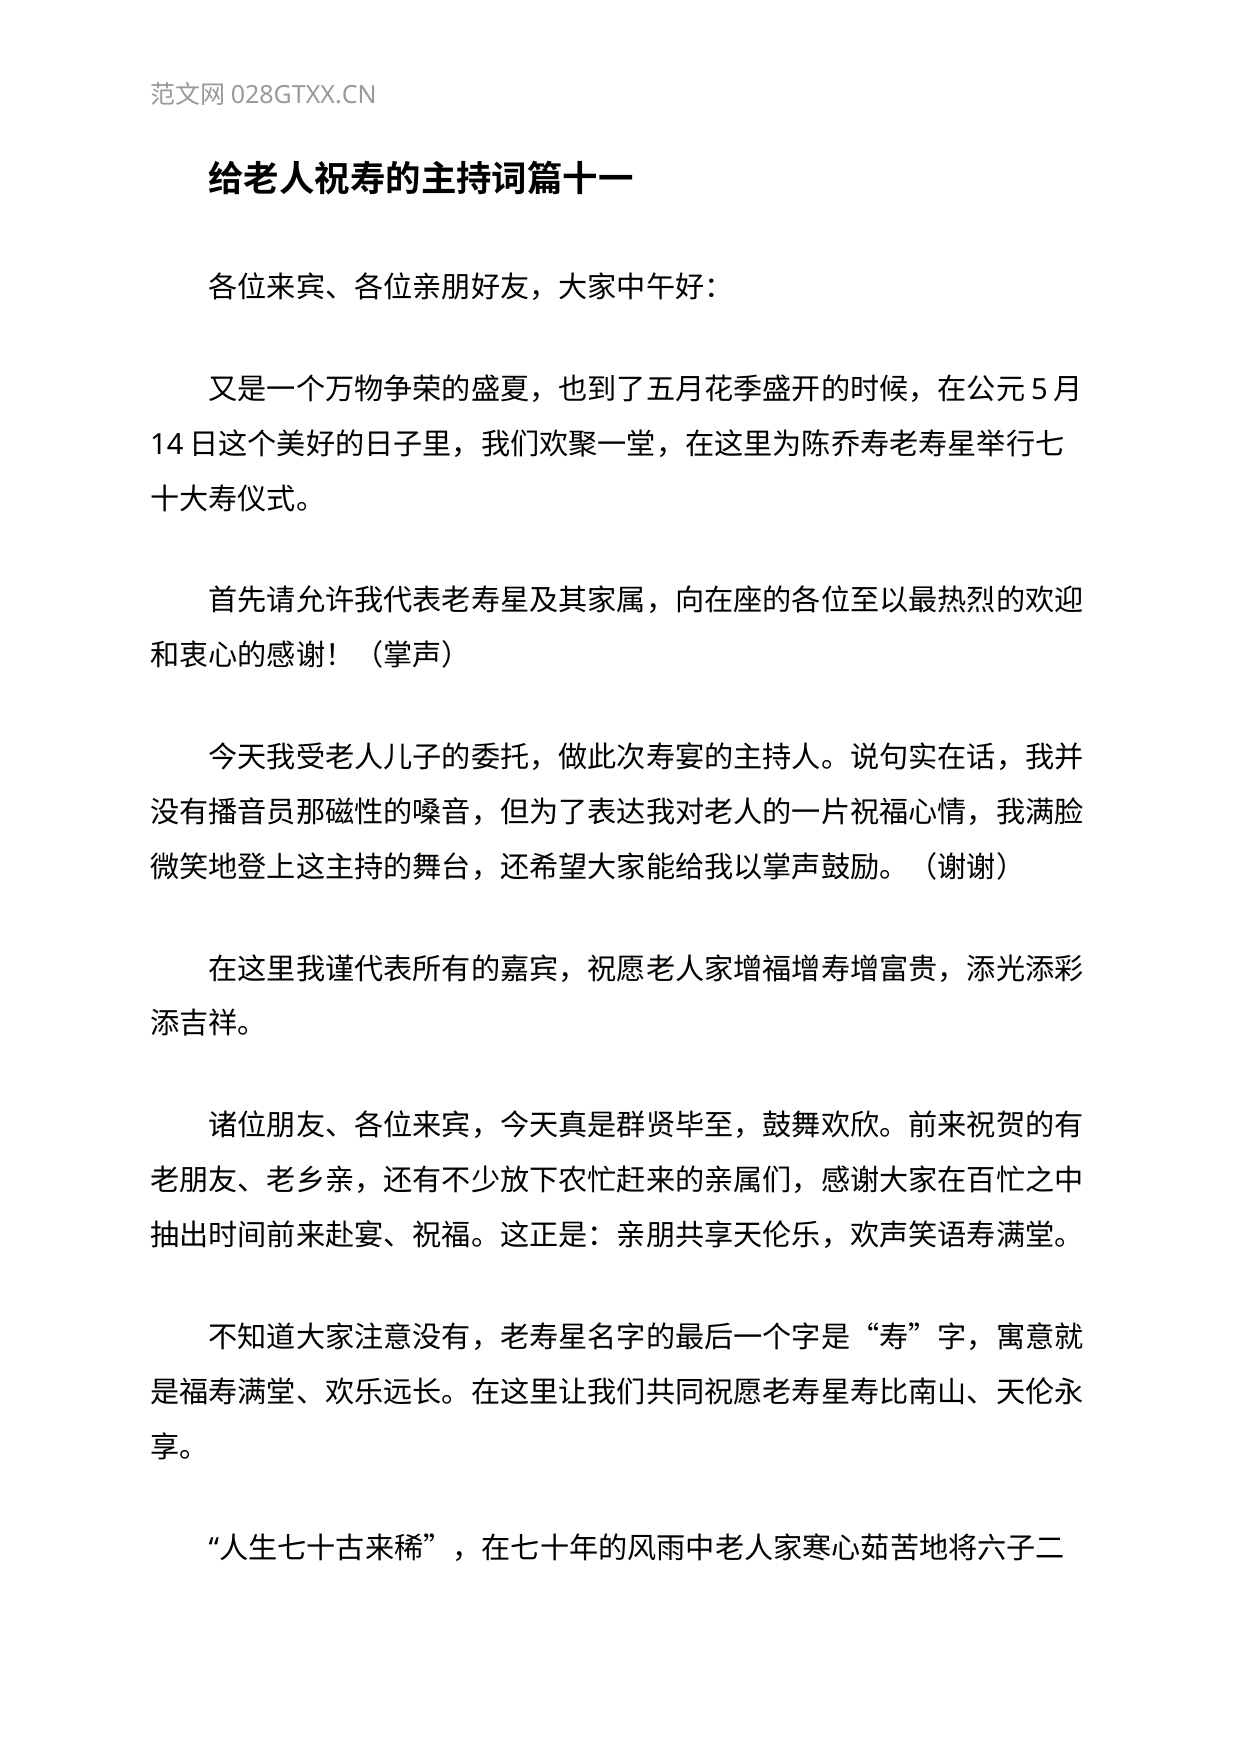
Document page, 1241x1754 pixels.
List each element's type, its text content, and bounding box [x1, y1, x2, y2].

text 各位来宾、各位亲朋好友，大家中午好： [150, 263, 1090, 306]
text 不知道大家注意没有，老寿星名字的最后一个字是“寿”字，寓意就是福寿满堂、欢乐远长。在这里让我们共同祝愿老寿星寿比南山、天伦永享。 [150, 1313, 1090, 1466]
text 给老人祝寿的主持词篇十一 [150, 150, 1090, 201]
text 今天我受老人儿子的委托，做此次寿宴的主持人。说句实在话，我并没有播音员那磁性的嗓音，但为了表达我对老人的一片祝福心情，我满脸微笑地登上这主持的舞台，还希望大家能给我以掌声鼓励。（谢谢） [150, 734, 1090, 886]
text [150, 1525, 1090, 1567]
text 又是一个万物争荣的盛夏，也到了五月花季盛开的时候，在公元5月14日这个美好的日子里，我们欢聚一堂，在这里为陈乔寿老寿星举行七十大寿仪式。 [150, 365, 1090, 517]
text 诸位朋友、各位来宾，今天真是群贤毕至，鼓舞欢欣。前来祝贺的有老朋友、老乡亲，还有不少放下农忙赶来的亲属们，感谢大家在百忙之中抽出时间前来赴宴、祝福。这正是：亲朋共享天伦乐，欢声笑语寿满堂。 [150, 1102, 1090, 1254]
text 在这里我谨代表所有的嘉宾，祝愿老人家增福增寿增富贵，添光添彩添吉祥。 [150, 945, 1090, 1042]
text 首先请允许我代表老寿星及其家属，向在座的各位至以最热烈的欢迎和衷心的感谢！（掌声） [150, 577, 1090, 674]
